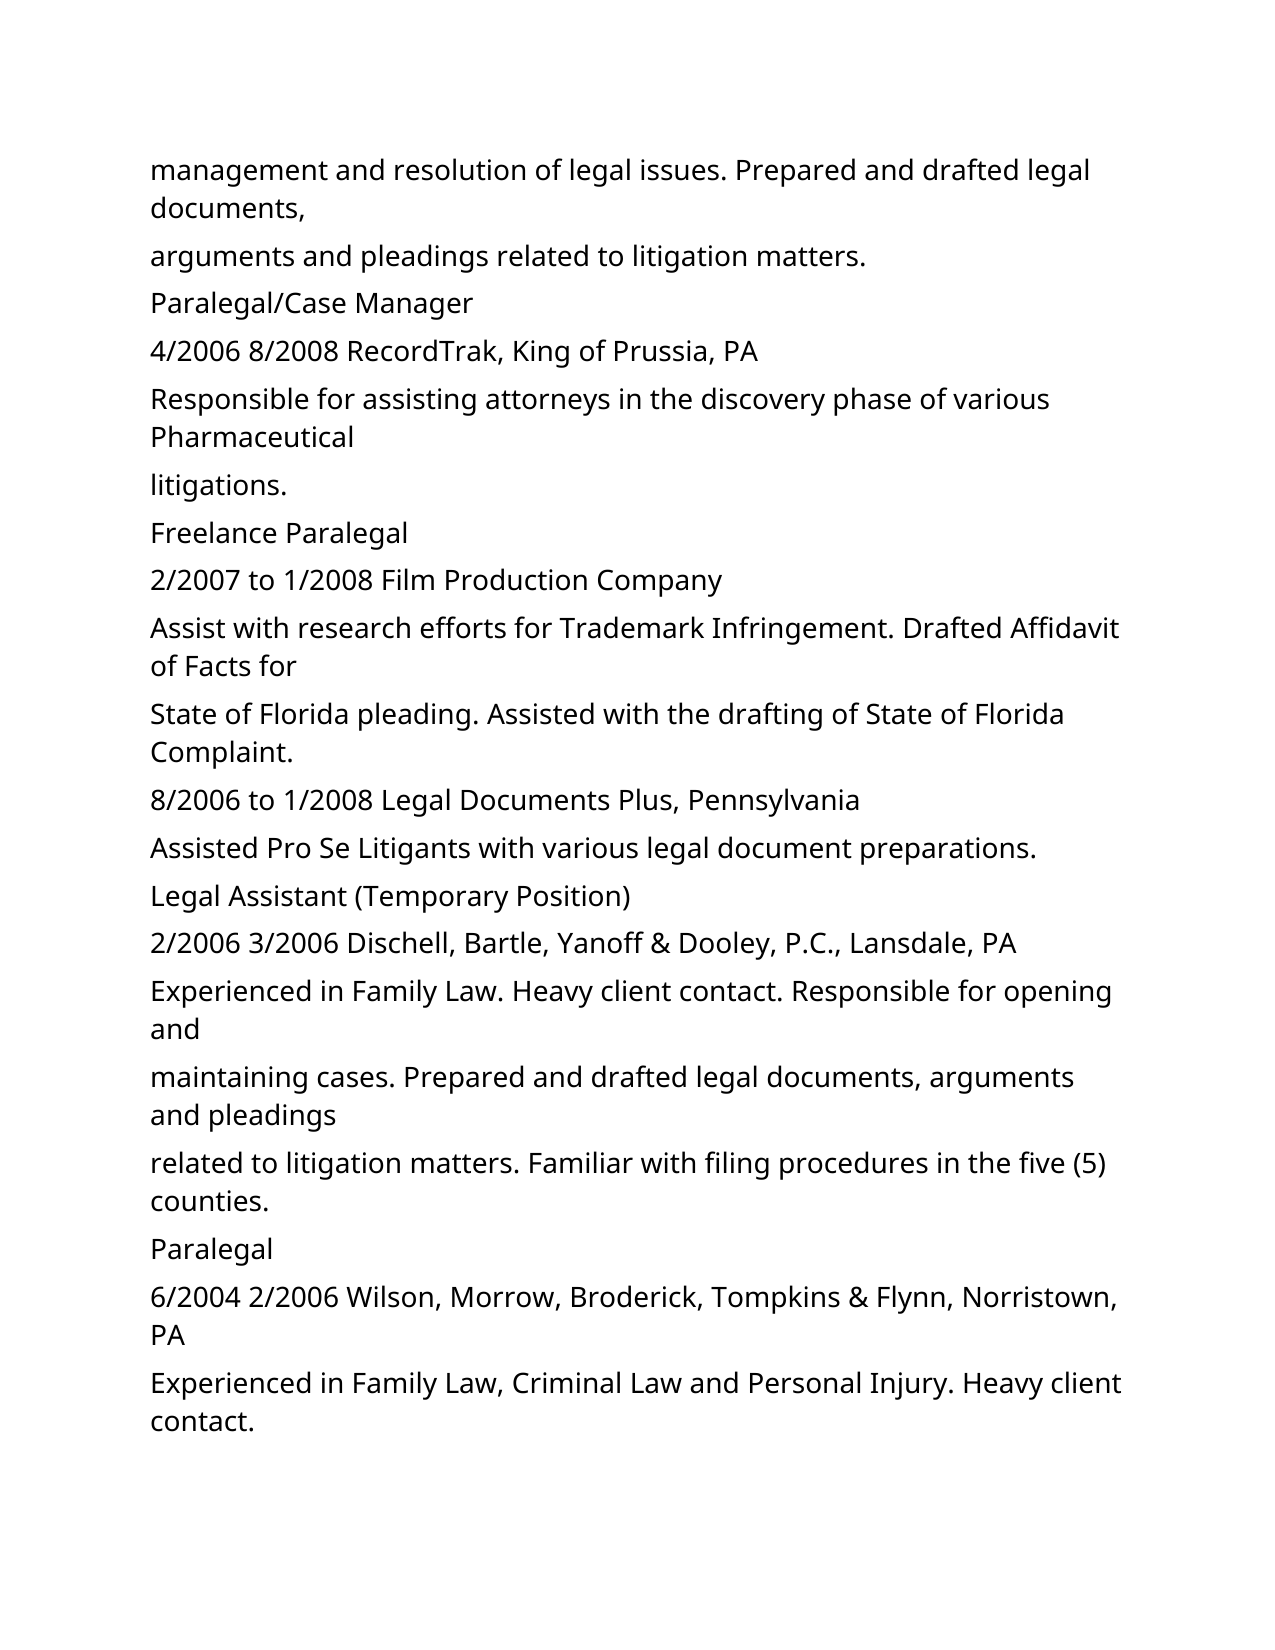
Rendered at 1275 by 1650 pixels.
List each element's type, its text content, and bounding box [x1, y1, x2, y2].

text Assist with research efforts for Trademark Infringement. Drafted Affidavit of Facts for [150, 608, 1125, 685]
text 6/2004 2/2006 Wilson, Morrow, Broderick, Tompkins & Flynn, Norristown, PA [150, 1277, 1125, 1354]
text maintaining cases. Prepared and drafted legal documents, arguments and pleadings [150, 1057, 1125, 1134]
text State of Florida pleading. Assisted with the drafting of State of Florida Complaint. [150, 694, 1125, 771]
text 2/2006 3/2006 Dischell, Bartle, Yanoff & Dooley, P.C., Lansdale, PA [150, 923, 1125, 962]
text Responsible for assisting attorneys in the discovery phase of various Pharmaceutical [150, 379, 1125, 456]
text Paralegal/Case Manager [150, 284, 1125, 322]
text 8/2006 to 1/2008 Legal Documents Plus, Pennsylvania [150, 780, 1125, 819]
text management and resolution of legal issues. Prepared and drafted legal documents, [150, 150, 1125, 227]
text 4/2006 8/2008 RecordTrak, King of Prussia, PA [150, 331, 1125, 370]
text Freelance Paralegal [150, 513, 1125, 551]
text litigations. [150, 465, 1125, 503]
text arguments and pleadings related to litigation matters. [150, 236, 1125, 274]
text related to litigation matters. Familiar with filing procedures in the five (5) counties. [150, 1143, 1125, 1220]
text Experienced in Family Law, Criminal Law and Personal Injury. Heavy client contact. [150, 1363, 1125, 1440]
text Assisted Pro Se Litigants with various legal document preparations. [150, 828, 1125, 866]
text Legal Assistant (Temporary Position) [150, 876, 1125, 914]
text Paralegal [150, 1229, 1125, 1268]
text 2/2007 to 1/2008 Film Production Company [150, 561, 1125, 599]
text Experienced in Family Law. Heavy client contact. Responsible for opening and [150, 971, 1125, 1048]
